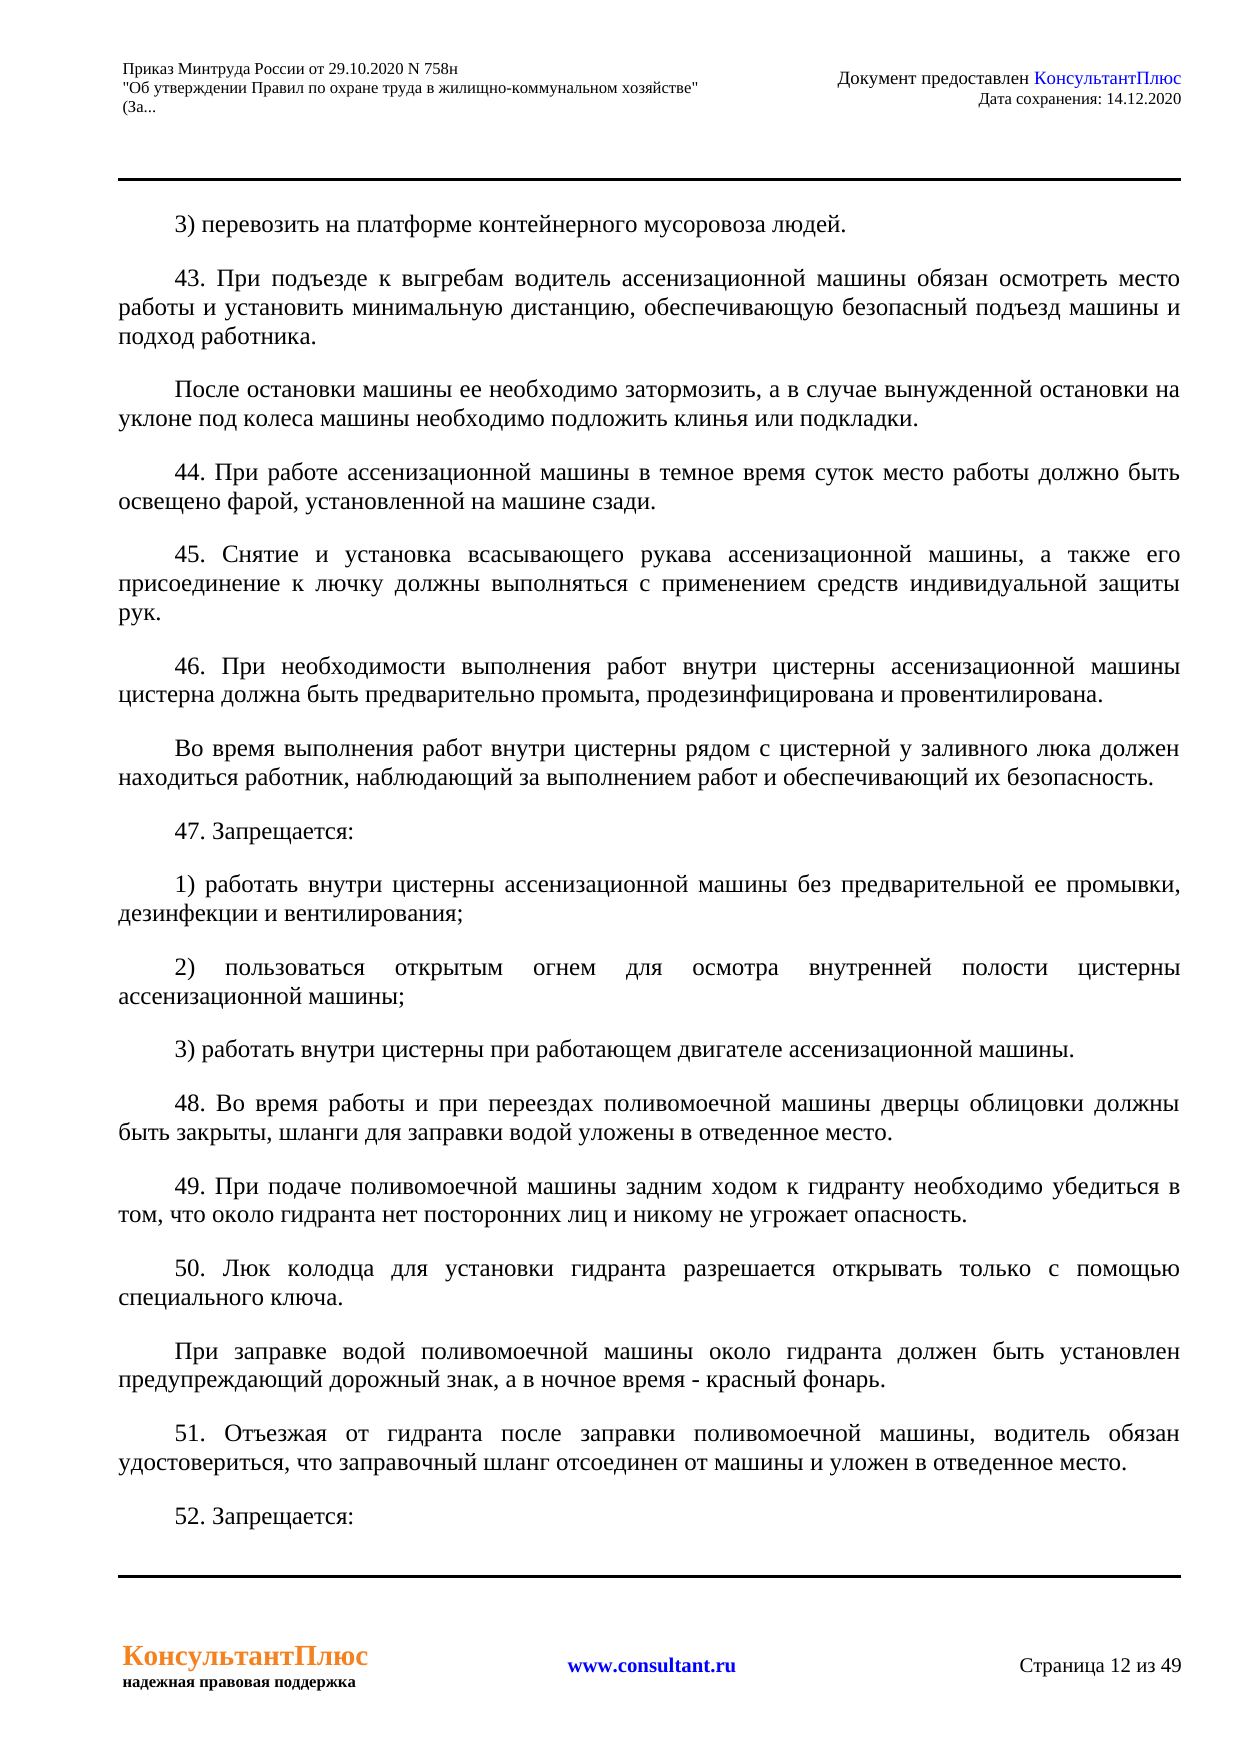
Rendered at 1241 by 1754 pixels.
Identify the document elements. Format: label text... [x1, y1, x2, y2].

text 50. Люк колодца для установки гидранта разрешается открывать только с помощью специального ключа. [118, 1253, 1181, 1311]
text 2) пользоваться открытым огнем для осмотра внутренней полости цистерны ассенизационной машины; [118, 952, 1181, 1009]
text 45. Снятие и установка всасывающего рукава ассенизационной машины, а также его присоединение к лючку должны выполняться с применением средств индивидуальной защиты рук. [118, 539, 1181, 626]
text Во время выполнения работ внутри цистерны рядом с цистерной у заливного люка должен находиться работник, наблюдающий за выполнением работ и обеспечивающий их безопасность. [118, 733, 1181, 791]
text При заправке водой поливомоечной машины около гидранта должен быть установлен предупреждающий дорожный знак, а в ночное время - красный фонарь. [118, 1336, 1181, 1393]
text 3) перевозить на платформе контейнерного мусоровоза людей. [118, 209, 1181, 238]
text 47. Запрещается: [118, 816, 1181, 844]
text 46. При необходимости выполнения работ внутри цистерны ассенизационной машины цистерна должна быть предварительно промыта, продезинфицирована и провентилирована. [118, 651, 1181, 708]
text 49. При подаче поливомоечной машины задним ходом к гидранту необходимо убедиться в том, что около гидранта нет посторонних лиц и никому не угрожает опасность. [118, 1171, 1181, 1228]
text 48. Во время работы и при переездах поливомоечной машины дверцы облицовки должны быть закрыты, шланги для заправки водой уложены в отведенное место. [118, 1088, 1181, 1146]
text 52. Запрещается: [118, 1501, 1181, 1529]
text 44. При работе ассенизационной машины в темное время суток место работы должно быть освещено фарой, установленной на машине сзади. [118, 457, 1181, 514]
text После остановки машины ее необходимо затормозить, а в случае вынужденной остановки на уклоне под колеса машины необходимо подложить клинья или подкладки. [118, 374, 1181, 432]
text 3) работать внутри цистерны при работающем двигателе ассенизационной машины. [118, 1034, 1181, 1063]
text 1) работать внутри цистерны ассенизационной машины без предварительной ее промывки, дезинфекции и вентилирования; [118, 869, 1181, 927]
text 43. При подъезде к выгребам водитель ассенизационной машины обязан осмотреть место работы и установить минимальную дистанцию, обеспечивающую безопасный подъезд машины и подход работника. [118, 263, 1181, 349]
text 51. Отъезжая от гидранта после заправки поливомоечной машины, водитель обязан удостовериться, что заправочный шланг отсоединен от машины и уложен в отведенное место. [118, 1418, 1181, 1476]
